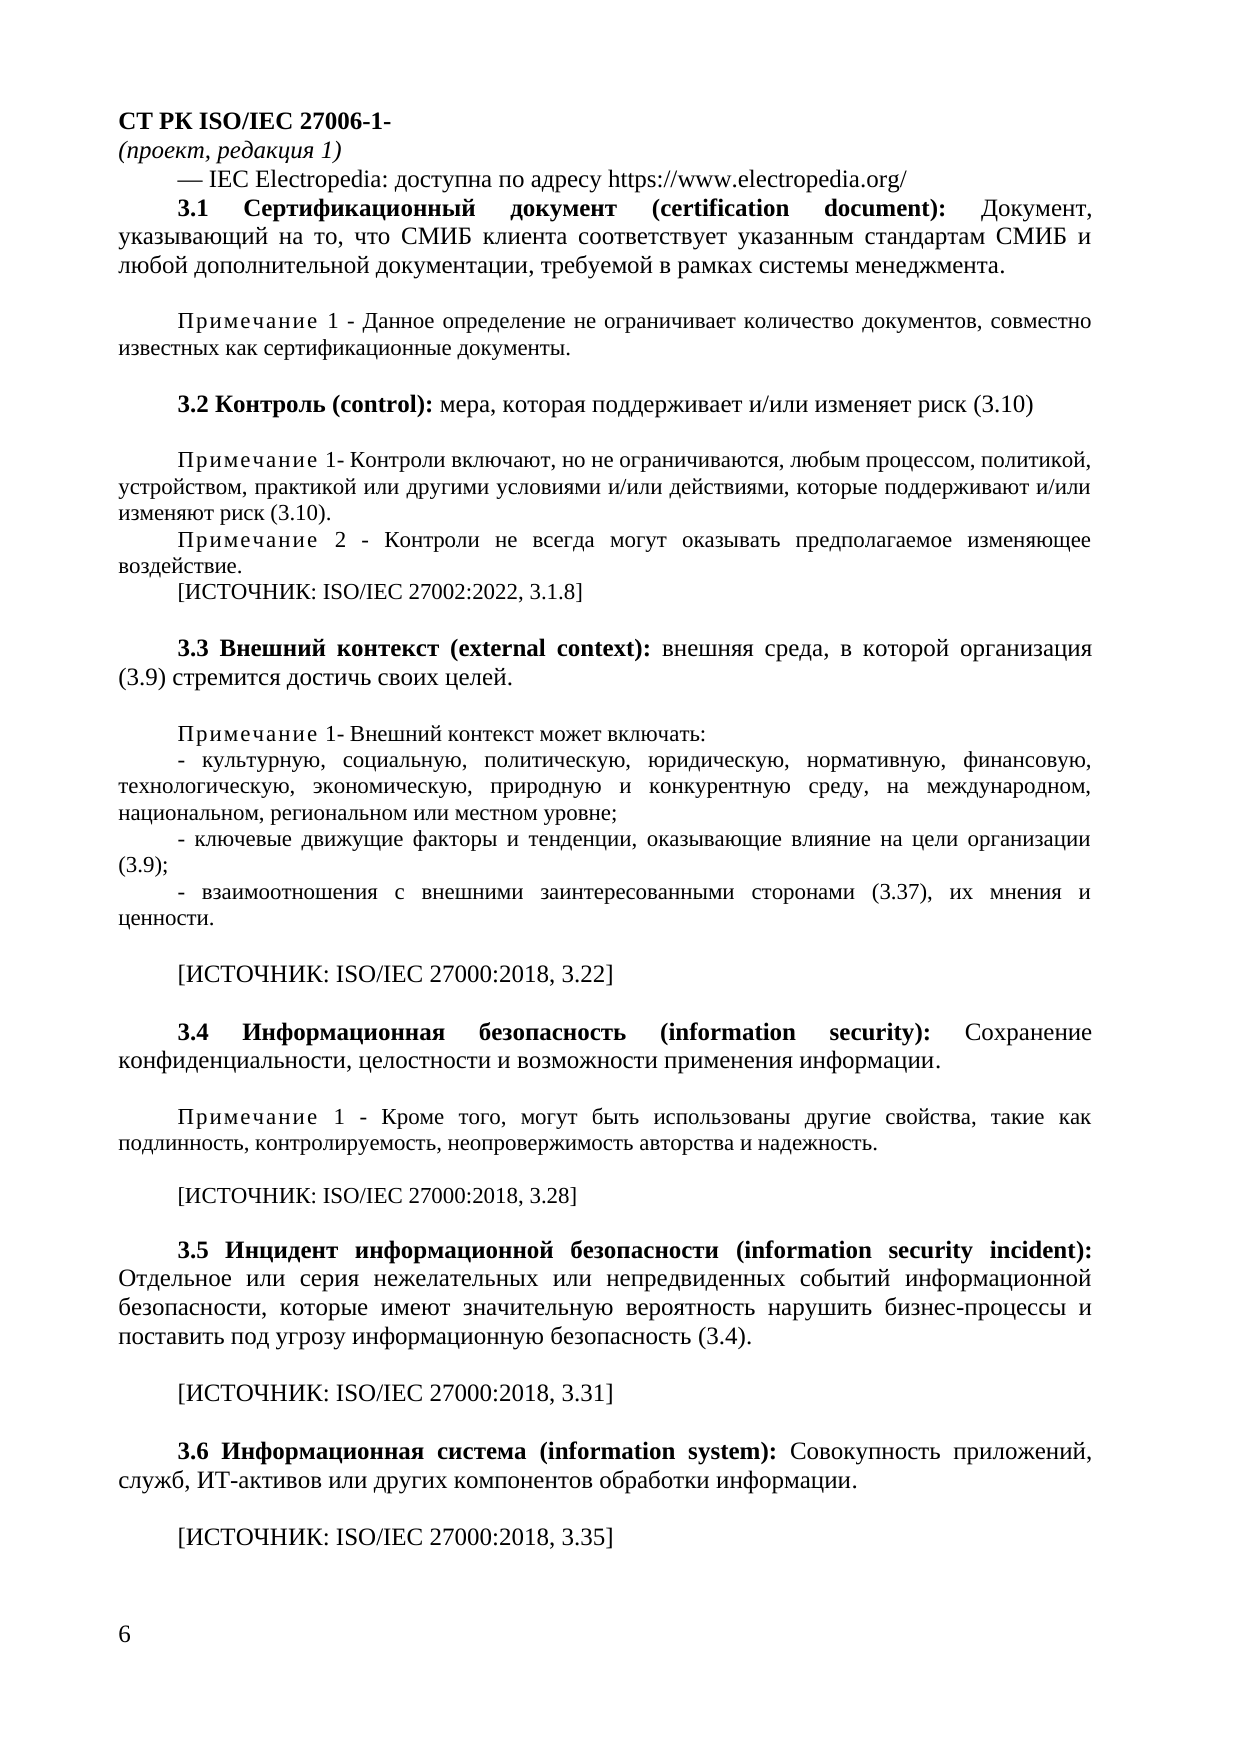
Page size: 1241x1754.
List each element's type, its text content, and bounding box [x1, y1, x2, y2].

text 3.4 Информационная безопасность (information security): Сохранение конфиденциальности, целостности и возможности применения информации. [118, 1017, 1092, 1074]
text [ИСТОЧНИК: ISO/IEC 27000:2018, 3.22] [118, 959, 1092, 988]
text [ИСТОЧНИК: ISO/IEC 27000:2018, 3.28] [118, 1182, 1092, 1208]
text Примечание 2 - Контроли не всегда могут оказывать предполагаемое изменяющее воздействие. [118, 526, 1092, 578]
text 3.1 Сертификационный документ (certification document): Документ, указывающий на то, что СМИБ клиента соответствует указанным стандартам СМИБ и любой дополнительной документации, требуемой в рамках системы менеджмента. [118, 193, 1092, 279]
text [ИСТОЧНИК: ISO/IEC 27000:2018, 3.31] [118, 1378, 1092, 1407]
text 3.5 Инцидент информационной безопасности (information security incident): Отдельное или серия нежелательных или непредвиденных событий информационной безопасности, которые имеют значительную вероятность нарушить бизнес-процессы и поставить под угрозу информационную безопасность (3.4). [118, 1235, 1092, 1350]
text Примечание 1 - Кроме того, могут быть использованы другие свойства, такие как подлинность, контролируемость, неопровержимость авторства и надежность. [118, 1103, 1092, 1156]
text Примечание 1 - Данное определение не ограничивает количество документов, совместно известных как сертификационные документы. [118, 308, 1092, 360]
text Примечание 1- Внешний контекст может включать: [118, 720, 1092, 746]
text - ключевые движущие факторы и тенденции, оказывающие влияние на цели организации (3.9); [118, 825, 1092, 878]
text [ИСТОЧНИК: ISO/IEC 27002:2022, 3.1.8] [118, 578, 1092, 605]
text - взаимоотношения с внешними заинтересованными сторонами (3.37), их мнения и ценности. [118, 878, 1092, 931]
text 3.3 Внешний контекст (external context): внешняя среда, в которой организация (3.9) стремится достичь своих целей. [118, 633, 1092, 691]
text — IEC Electropedia: доступна по адресу https://www.electropedia.org/ [118, 164, 1092, 193]
text [ИСТОЧНИК: ISO/IEC 27000:2018, 3.35] [118, 1522, 1092, 1551]
text Примечание 1- Контроли включают, но не ограничиваются, любым процессом, политикой, устройством, практикой или другими условиями и/или действиями, которые поддерживают и/или изменяют риск (3.10). [118, 447, 1092, 526]
text 3.2 Контроль (control): мера, которая поддерживает и/или изменяет риск (3.10) [118, 389, 1092, 418]
text - культурную, социальную, политическую, юридическую, нормативную, финансовую, технологическую, экономическую, природную и конкурентную среду, на международном, национальном, региональном или местном уровне; [118, 746, 1092, 825]
text 3.6 Информационная система (information system): Совокупность приложений, служб, ИТ-активов или других компонентов обработки информации. [118, 1436, 1092, 1493]
